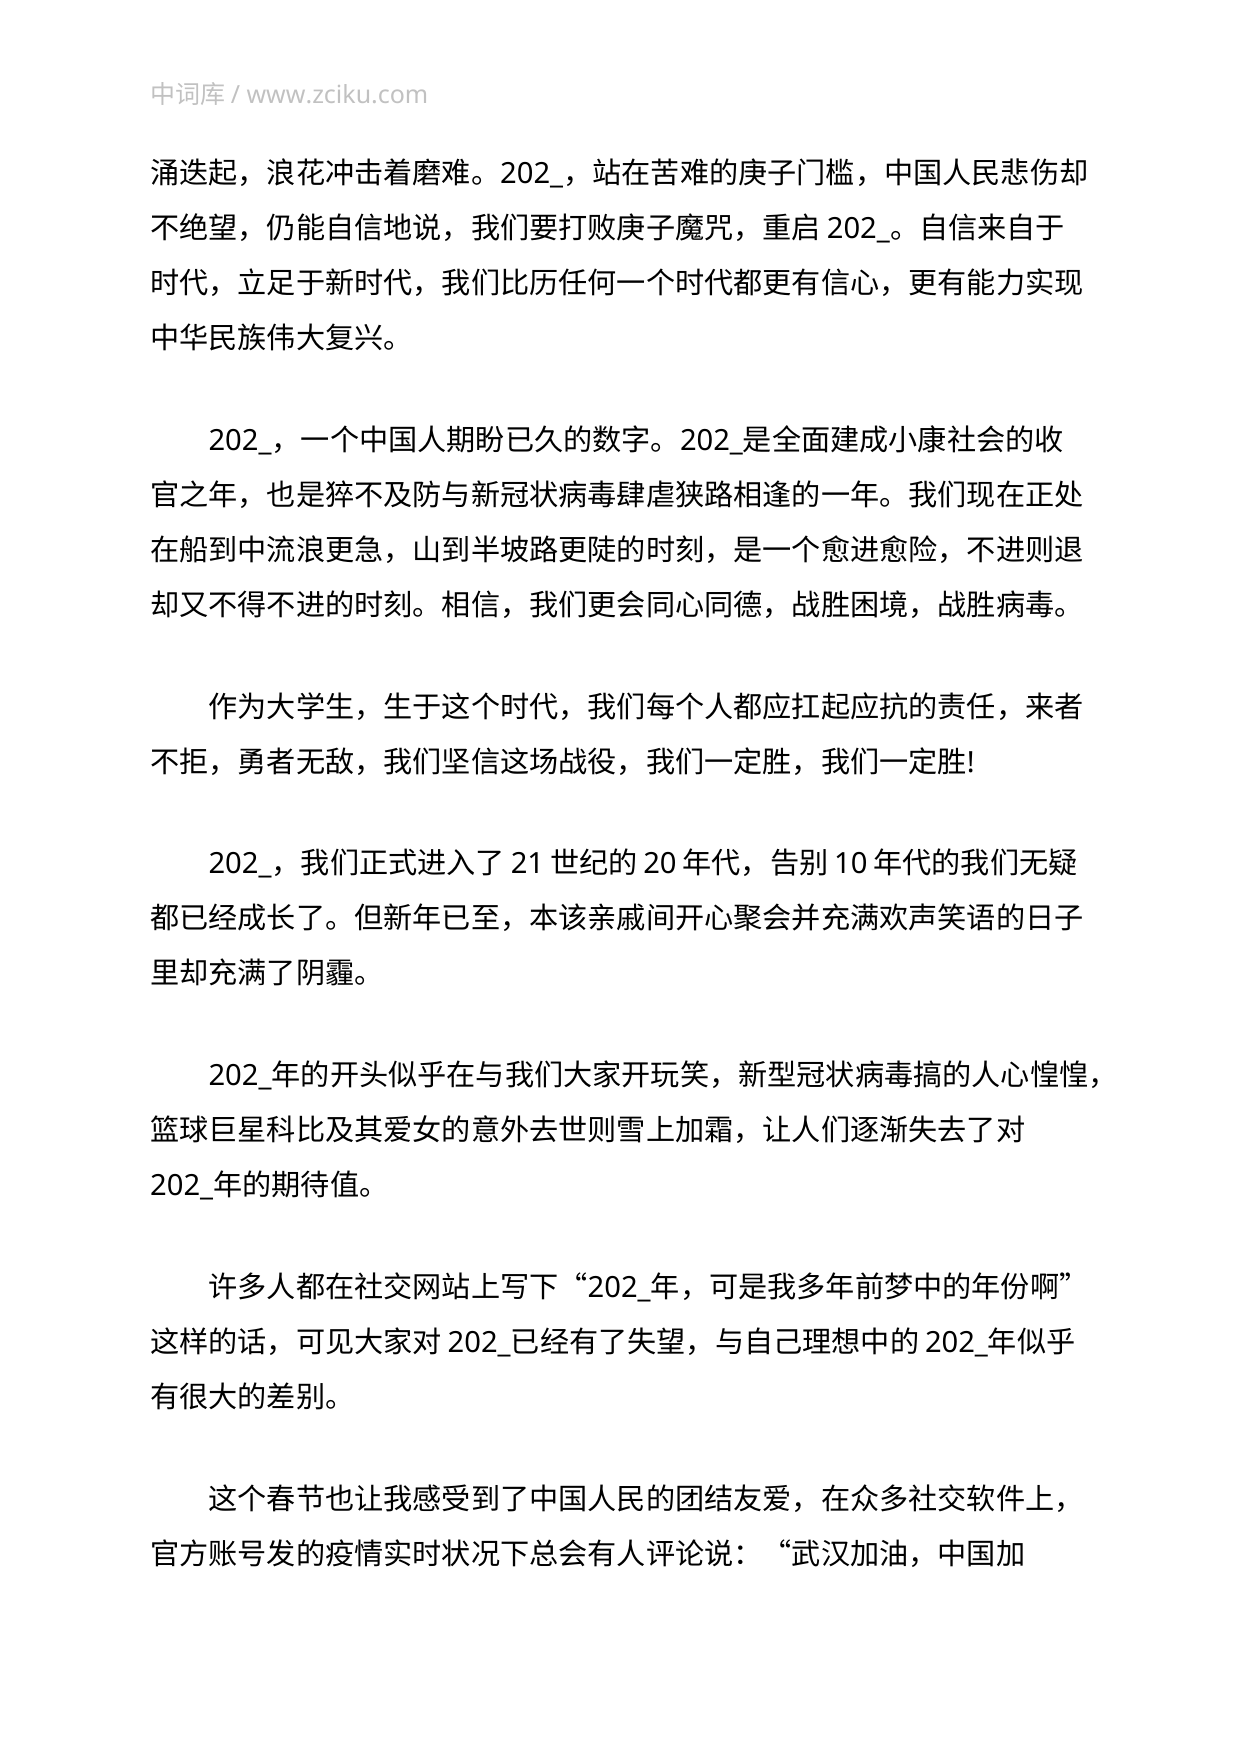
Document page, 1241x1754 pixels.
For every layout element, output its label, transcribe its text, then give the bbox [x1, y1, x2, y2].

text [150, 1475, 1090, 1573]
text 202_，一个中国人期盼已久的数字。202_是全面建成小康社会的收官之年，也是猝不及防与新冠状病毒肆虐狭路相逢的一年。我们现在正处在船到中流浪更急，山到半坡路更陡的时刻，是一个愈进愈险，不进则退却又不得不进的时刻。相信，我们更会同心同德，战胜困境，战胜病毒。 [150, 417, 1090, 624]
text 许多人都在社交网站上写下“202_年，可是我多年前梦中的年份啊”这样的话，可见大家对202_已经有了失望，与自己理想中的202_年似乎有很大的差别。 [150, 1264, 1090, 1416]
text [150, 150, 1090, 357]
text 202_年的开头似乎在与我们大家开玩笑，新型冠状病毒搞的人心惶惶，篮球巨星科比及其爱女的意外去世则雪上加霜，让人们逐渐失去了对202_年的期待值。 [150, 1052, 1090, 1204]
text 作为大学生，生于这个时代，我们每个人都应扛起应抗的责任，来者不拒，勇者无敌，我们坚信这场战役，我们一定胜，我们一定胜! [150, 683, 1090, 781]
text 202_，我们正式进入了21世纪的20年代，告别10年代的我们无疑都已经成长了。但新年已至，本该亲戚间开心聚会并充满欢声笑语的日子里却充满了阴霾。 [150, 840, 1090, 992]
